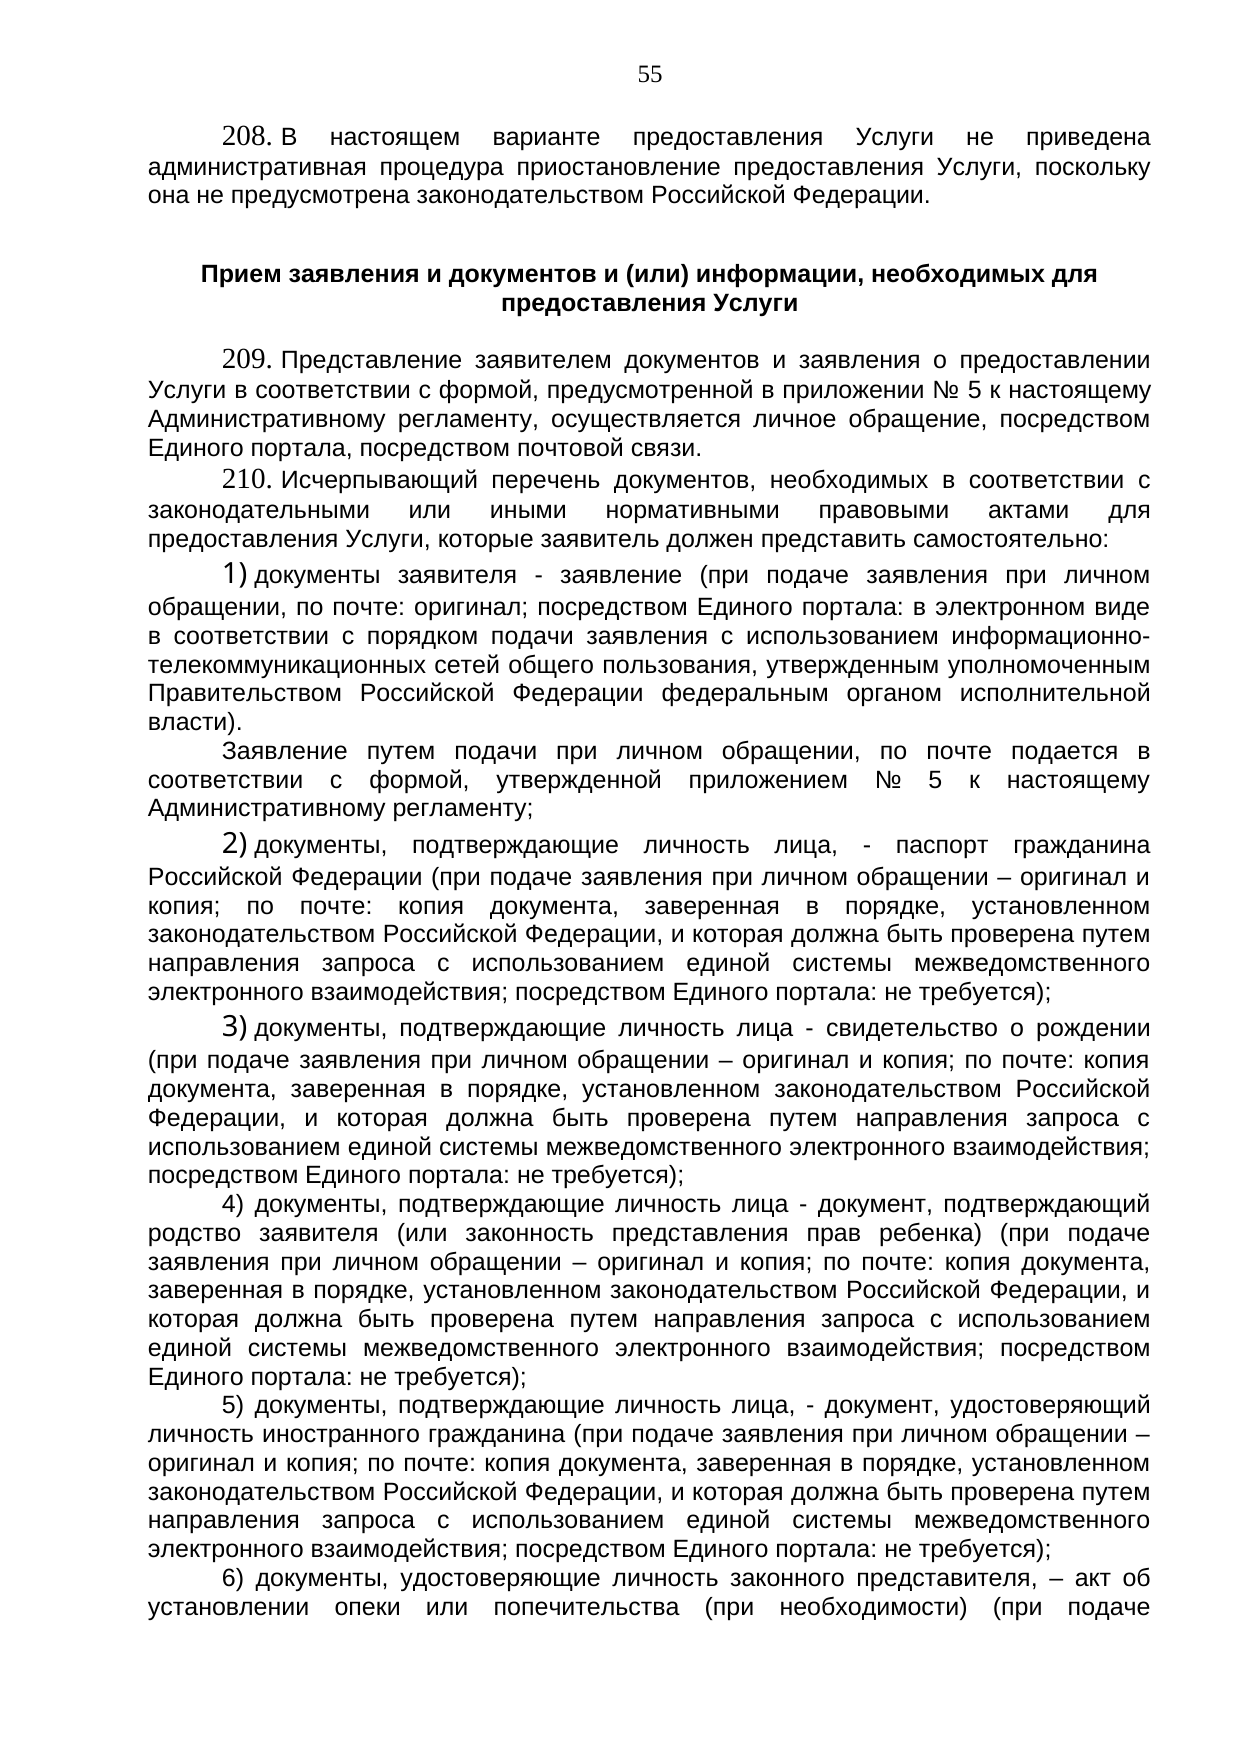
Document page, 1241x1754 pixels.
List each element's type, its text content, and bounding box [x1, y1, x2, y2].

list документы, подтверждающие личность лица, - паспорт гражданина Российской Федерации (при подаче заявления при личном обращении – оригинал и копия; по почте: копия документа, заверенная в порядке, установленном законодательством Российской Федерации, и которая должна быть проверена путем направления запроса с использованием единой системы межведомственного электронного взаимодействия; посредством Единого портала: не требуется); [148, 822, 1152, 1006]
list документы заявителя - заявление (при подаче заявления при личном обращении, по почте: оригинал; посредством Единого портала: в электронном виде в соответствии с порядком подачи заявления с использованием информационно-телекоммуникационных сетей общего пользования, утвержденным уполномоченным Правительством Российской Федерации федеральным органом исполнительной власти). [148, 552, 1152, 736]
list Исчерпывающий перечень документов, необходимых в соответствии с законодательными или иными нормативными правовыми актами для предоставления Услуги, которые заявитель должен представить самостоятельно: [148, 461, 1152, 552]
text Прием заявления и документов и (или) информации, необходимых для предоставления Услуги [148, 259, 1152, 317]
list Представление заявителем документов и заявления о предоставлении Услуги в соответствии с формой, предусмотренной в приложении № 5 к настоящему Административному регламенту, осуществляется личное обращение, посредством Единого портала, посредством почтовой связи. [148, 342, 1152, 461]
list В настоящем варианте предоставления Услуги не приведена административная процедура приостановление предоставления Услуги, поскольку она не предусмотрена законодательством Российской Федерации. [148, 118, 1152, 209]
text 4) документы, подтверждающие личность лица - документ, подтверждающий родство заявителя (или законность представления прав ребенка) (при подаче заявления при личном обращении – оригинал и копия; по почте: копия документа, заверенная в порядке, установленном законодательством Российской Федерации, и которая должна быть проверена путем направления запроса с использованием единой системы межведомственного электронного взаимодействия; посредством Единого портала: не требуется); [148, 1189, 1152, 1390]
text 5) документы, подтверждающие личность лица, - документ, удостоверяющий личность иностранного гражданина (при подаче заявления при личном обращении – оригинал и копия; по почте: копия документа, заверенная в порядке, установленном законодательством Российской Федерации, и которая должна быть проверена путем направления запроса с использованием единой системы межведомственного электронного взаимодействия; посредством Единого портала: не требуется); [148, 1390, 1152, 1563]
text Заявление путем подачи при личном обращении, по почте подается в соответствии с формой, утвержденной приложением № 5 к настоящему Административному регламенту; [148, 736, 1152, 822]
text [148, 1563, 1152, 1620]
list документы, подтверждающие личность лица - свидетельство о рождении (при подаче заявления при личном обращении – оригинал и копия; по почте: копия документа, заверенная в порядке, установленном законодательством Российской Федерации, и которая должна быть проверена путем направления запроса с использованием единой системы межведомственного электронного взаимодействия; посредством Единого портала: не требуется); [148, 1006, 1152, 1189]
